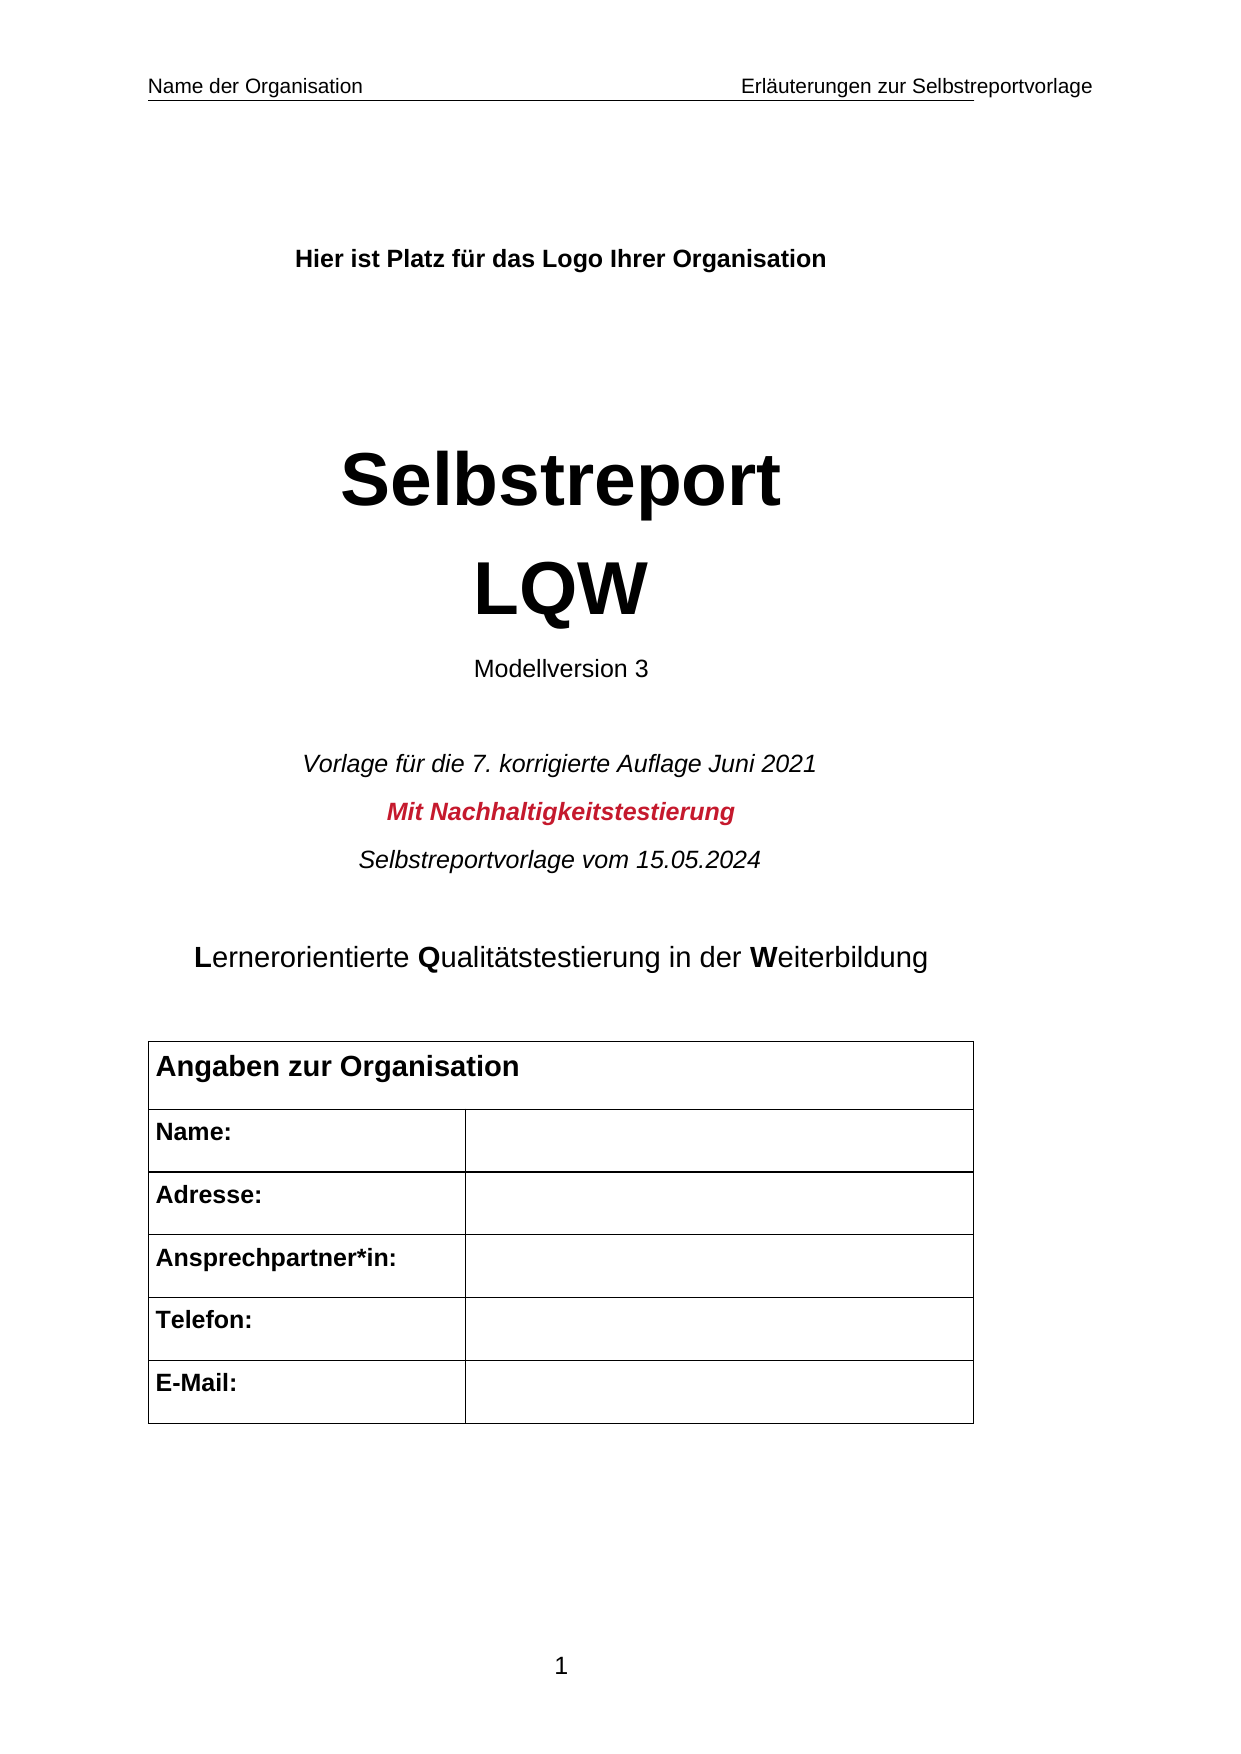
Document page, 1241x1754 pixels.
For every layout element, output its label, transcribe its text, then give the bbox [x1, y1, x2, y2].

table_header Angaben zur Organisation [149, 1042, 973, 1108]
text LQW [148, 544, 974, 631]
table_cell [466, 1173, 973, 1234]
table_cell E-Mail: [149, 1361, 465, 1423]
table_cell [466, 1110, 973, 1171]
text Lernerorientierte Qualitätstestierung in der Weiterbildung [148, 940, 974, 974]
table_cell Telefon: [149, 1298, 465, 1360]
table_cell [466, 1361, 973, 1423]
table_cell [466, 1298, 973, 1360]
table_cell Name: [149, 1110, 465, 1171]
text Modellversion 3 [148, 654, 974, 683]
text Hier ist Platz für das Logo Ihrer Organisation [148, 244, 974, 272]
table_cell Ansprechpartner*in: [149, 1235, 465, 1297]
table_cell [466, 1235, 973, 1297]
table_cell Adresse: [149, 1173, 465, 1234]
text Selbstreport [148, 434, 974, 521]
